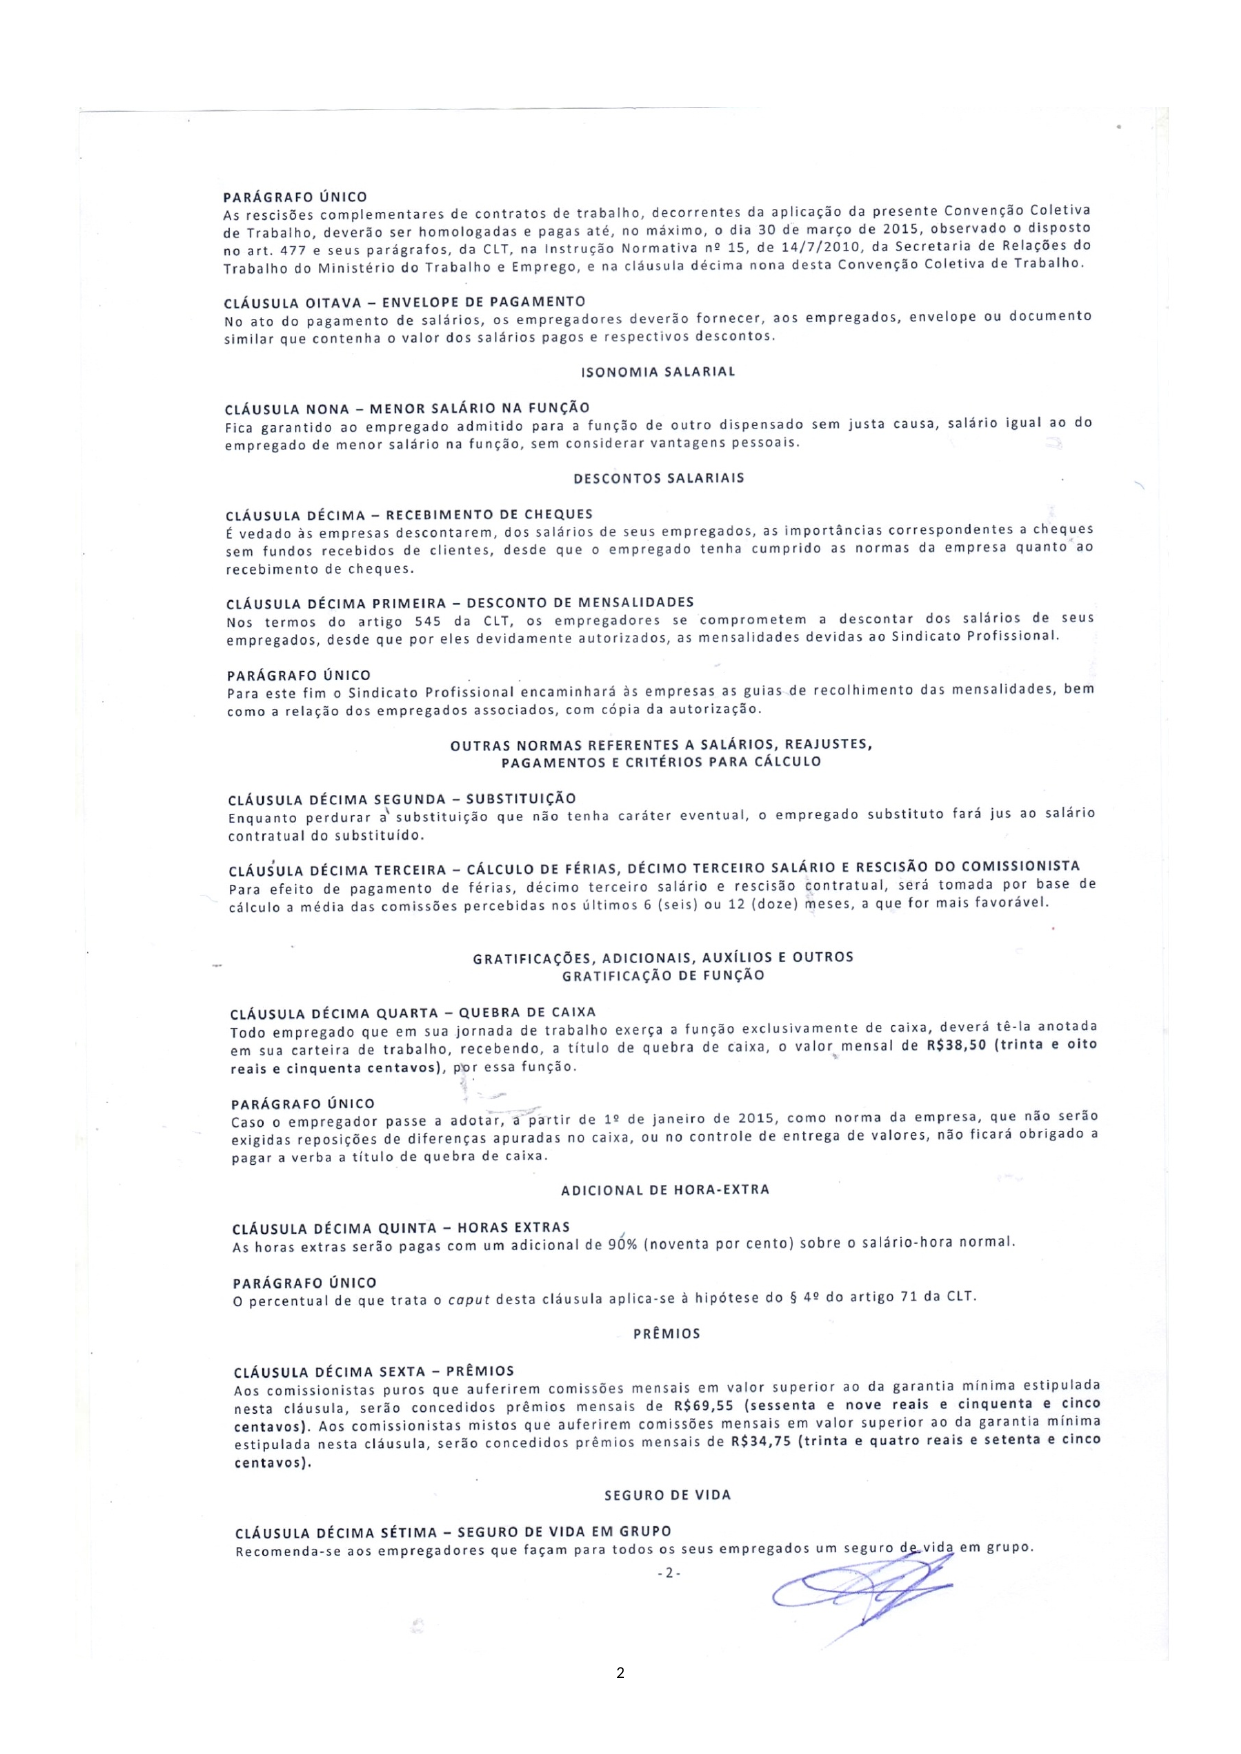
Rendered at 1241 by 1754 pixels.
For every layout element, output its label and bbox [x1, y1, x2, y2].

picture [75, 107, 1178, 1661]
